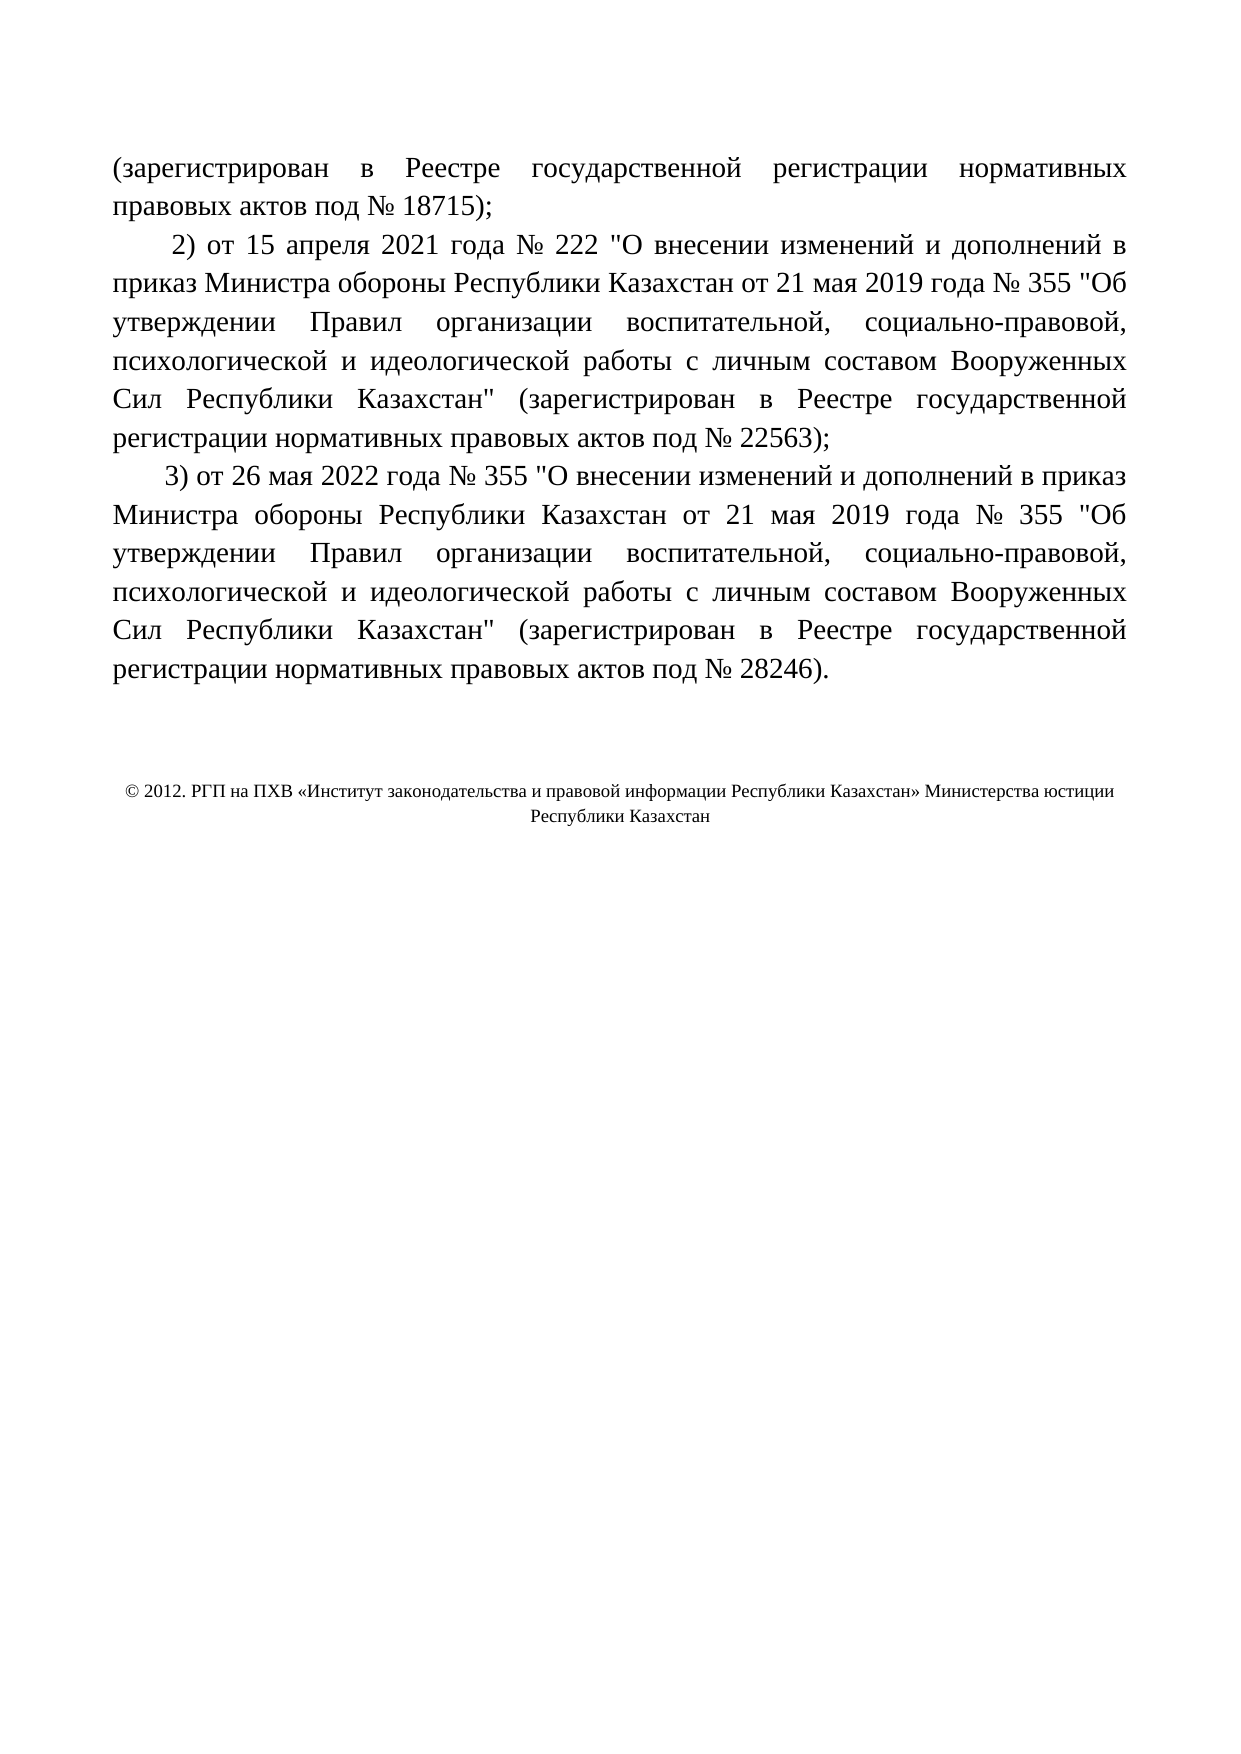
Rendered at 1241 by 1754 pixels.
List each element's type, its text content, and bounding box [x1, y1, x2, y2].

text 2) от 15 апреля 2021 года № 222 "О внесении изменений и дополнений в приказ Министра обороны Республики Казахстан от 21 мая 2019 года № 355 "Об утверждении Правил организации воспитательной, социально-правовой, психологической и идеологической работы с личным составом Вооруженных Сил Республики Казахстан" (зарегистрирован в Реестре государственной регистрации нормативных правовых актов под № 22563); [112, 227, 1128, 453]
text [112, 150, 1128, 222]
text 3) от 26 мая 2022 года № 355 "О внесении изменений и дополнений в приказ Министра обороны Республики Казахстан от 21 мая 2019 года № 355 "Об утверждении Правил организации воспитательной, социально-правовой, психологической и идеологической работы с личным составом Вооруженных Сил Республики Казахстан" (зарегистрирован в Реестре государственной регистрации нормативных правовых актов под № 28246). [112, 458, 1128, 684]
text © 2012. РГП на ПХВ «Институт законодательства и правовой информации Республики Казахстан» Министерства юстиции Республики Казахстан [112, 780, 1128, 827]
